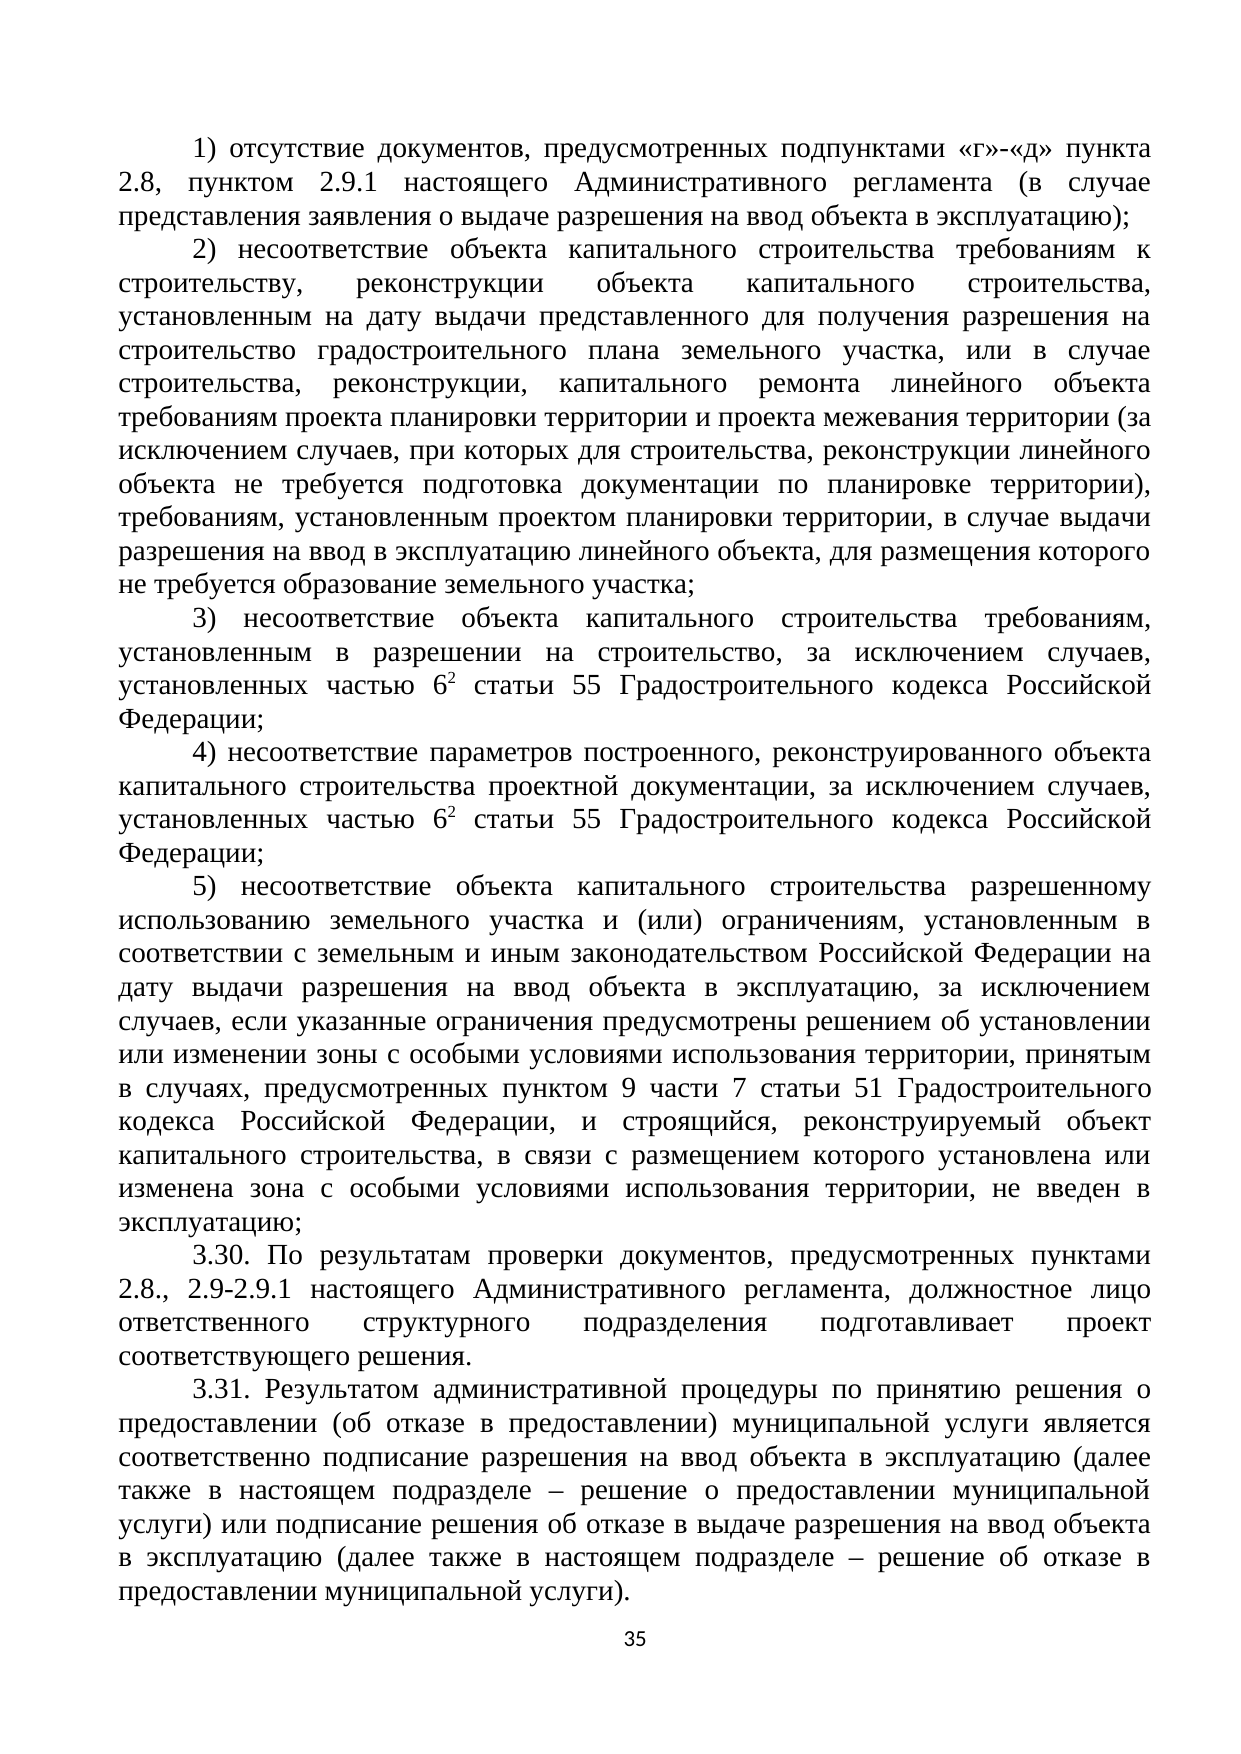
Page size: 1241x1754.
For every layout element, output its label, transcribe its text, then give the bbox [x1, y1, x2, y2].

text 1) отсутствие документов, предусмотренных подпунктами «г»-«д» пункта 2.8, пунктом 2.9.1 настоящего Административного регламента (в случае представления заявления о выдаче разрешения на ввод объекта в эксплуатацию); [118, 131, 1152, 231]
text 3.30. По результатам проверки документов, предусмотренных пунктами 2.8., 2.9-2.9.1 настоящего Административного регламента, должностное лицо ответственного структурного подразделения подготавливает проект соответствующего решения. [118, 1237, 1152, 1372]
text 3.31. Результатом административной процедуры по принятию решения о предоставлении (об отказе в предоставлении) муниципальной услуги является соответственно подписание разрешения на ввод объекта в эксплуатацию (далее также в настоящем подразделе – решение о предоставлении муниципальной услуги) или подписание решения об отказе в выдаче разрешения на ввод объекта в эксплуатацию (далее также в настоящем подразделе – решение об отказе в предоставлении муниципальной услуги). [118, 1372, 1152, 1606]
text 3) несоответствие объекта капитального строительства требованиям, установленным в разрешении на строительство, за исключением случаев, установленных частью 62 статьи 55 Градостроительного кодекса Российской Федерации; [118, 600, 1152, 734]
text 5) несоответствие объекта капитального строительства разрешенному использованию земельного участка и (или) ограничениям, установленным в соответствии с земельным и иным законодательством Российской Федерации на дату выдачи разрешения на ввод объекта в эксплуатацию, за исключением случаев, если указанные ограничения предусмотрены решением об установлении или изменении зоны с особыми условиями использования территории, принятым в случаях, предусмотренных пунктом 9 части 7 статьи 51 Градостроительного кодекса Российской Федерации, и строящийся, реконструируемый объект капитального строительства, в связи с размещением которого установлена или изменена зона с особыми условиями использования территории, не введен в эксплуатацию; [118, 868, 1152, 1237]
text 4) несоответствие параметров построенного, реконструированного объекта капитального строительства проектной документации, за исключением случаев, установленных частью 62 статьи 55 Градостроительного кодекса Российской Федерации; [118, 734, 1152, 868]
text 2) несоответствие объекта капитального строительства требованиям к строительству, реконструкции объекта капитального строительства, установленным на дату выдачи представленного для получения разрешения на строительство градостроительного плана земельного участка, или в случае строительства, реконструкции, капитального ремонта линейного объекта требованиям проекта планировки территории и проекта межевания территории (за исключением случаев, при которых для строительства, реконструкции линейного объекта не требуется подготовка документации по планировке территории), требованиям, установленным проектом планировки территории, в случае выдачи разрешения на ввод в эксплуатацию линейного объекта, для размещения которого не требуется образование земельного участка; [118, 231, 1152, 600]
